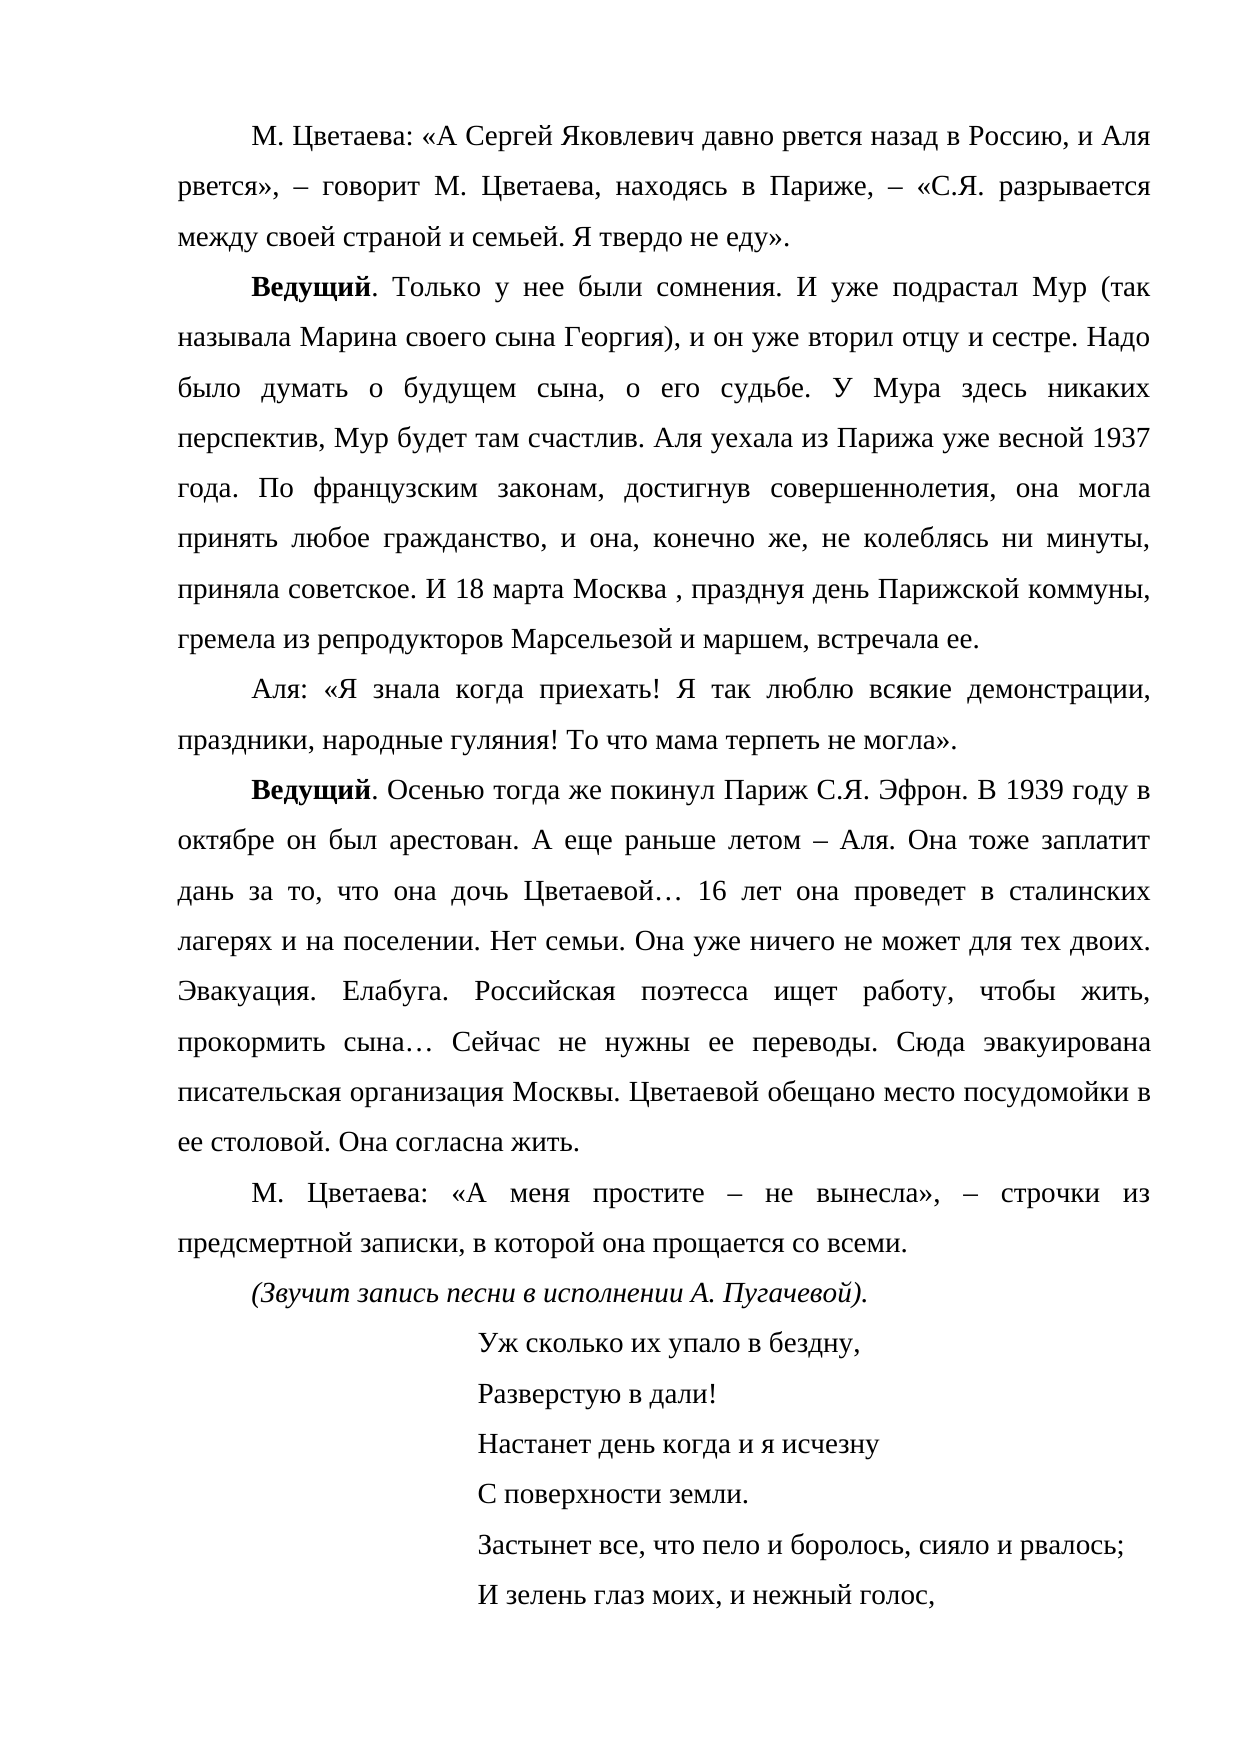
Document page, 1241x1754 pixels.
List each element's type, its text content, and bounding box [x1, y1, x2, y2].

text Ведущий. Только у нее были сомнения. И уже подрастал Мур (так называла Марина своего сына Георгия), и он уже вторил отцу и сестре. Надо было думать о будущем сына, о его судьбе. У Мура здесь никаких перспектив, Мур будет там счастлив. Аля уехала из Парижа уже весной 1937 года. По французским законам, достигнув совершеннолетия, она могла принять любое гражданство, и она, конечно же, не колеблясь ни минуты, приняла советское. И 18 марта Москва , празднуя день Парижской коммуны, гремела из репродукторов Марсельезой и маршем, встречала ее. [177, 269, 1152, 655]
text (Звучит запись песни в исполнении А. Пугачевой). [177, 1275, 1152, 1309]
text Разверстую в дали! [177, 1376, 1152, 1409]
text С поверхности земли. [177, 1477, 1152, 1510]
text М. Цветаева: «А Сергей Яковлевич давно рвется назад в Россию, и Аля рвется», – говорит М. Цветаева, находясь в Париже, – «С.Я. разрывается между своей страной и семьей. Я твердо не еду». [177, 118, 1152, 252]
text Ведущий. Осенью тогда же покинул Париж С.Я. Эфрон. В 1939 году в октябре он был арестован. А еще раньше летом – Аля. Она тоже заплатит дань за то, что она дочь Цветаевой… 16 лет она проведет в сталинских лагерях и на поселении. Нет семьи. Она уже ничего не может для тех двоих. Эвакуация. Елабуга. Российская поэтесса ищет работу, чтобы жить, прокормить сына… Сейчас не нужны ее переводы. Сюда эвакуирована писательская организация Москвы. Цветаевой обещано место посудомойки в ее столовой. Она согласна жить. [177, 772, 1152, 1158]
text Уж сколько их упало в бездну, [177, 1326, 1152, 1359]
text Аля: «Я знала когда приехать! Я так люблю всякие демонстрации, праздники, народные гуляния! То что мама терпеть не могла». [177, 672, 1152, 755]
text М. Цветаева: «А меня простите – не вынесла», – строчки из предсмертной записки, в которой она прощается со всеми. [177, 1175, 1152, 1258]
text Застынет все, что пело и боролось, сияло и рвалось; [177, 1527, 1152, 1560]
text Настанет день когда и я исчезну [177, 1426, 1152, 1460]
text И зелень глаз моих, и нежный голос, [177, 1577, 1152, 1611]
